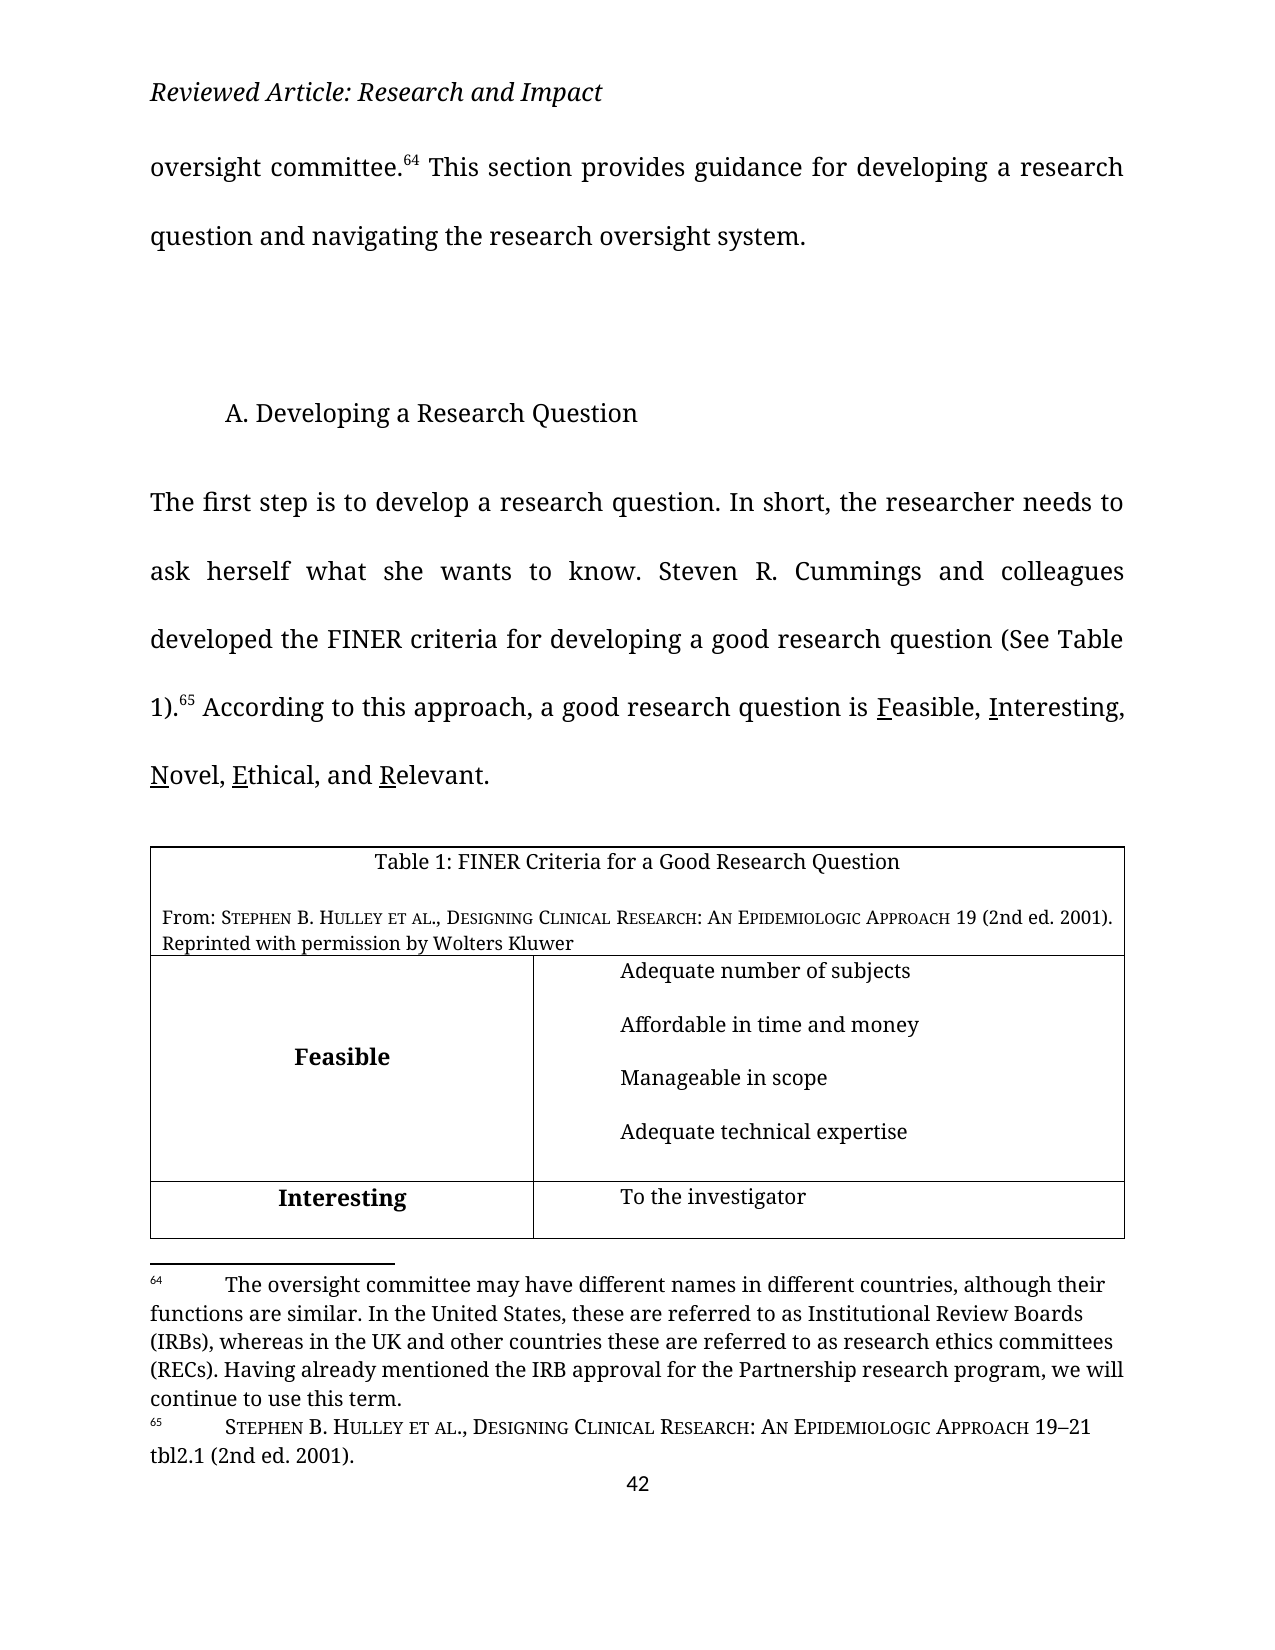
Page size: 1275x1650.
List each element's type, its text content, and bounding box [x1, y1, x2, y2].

table_cell Feasible [151, 956, 533, 1181]
text The first step is to develop a research question. In short, the researcher needs to ask herself what she wants to know. Steven R. Cummings and colleagues developed the FINER criteria for developing a good research question (See Table 1). According to this approach, a good research question is Feasible, Interesting, Novel, Ethical, and Relevant. [150, 485, 1125, 792]
text Most legal scholars are not trained in empirical research. Legal research generally is a relatively solitary activity – a scholar identifies a question of interests, searches and reviews the literature, and writes. Rarely does a legal scholar report the paths her research took her along and what parts were included or excluded from the final product. Empirical research is quite different. It demands a specific research question matched with an appropriate research methodology that provides data that will answer the question. There is an expectation that the research question and the methodology will be explicitly described when the results are published and that deviations from the methodology will be explicitly described and justified. In addition, the research typically cannot be commenced until it has been reviewed and approved by an oversight committee. This section provides guidance for developing a research question and navigating the research oversight system. [150, 150, 1125, 252]
table_cell Interesting [151, 1182, 533, 1238]
table_cell Adequate number of subjects Affordable in time and money Manageable in scope Adequate technical expertise [534, 956, 1124, 1181]
table_cell To the investigator [534, 1182, 1124, 1238]
table_header Table 1: FINER Criteria for a Good Research Question From: Stephen B. Hulley et al., Designing Clinical Research: An Epidemiologic Approach 19 (2nd ed. 2001). Reprinted with permission by Wolters Kluwer [151, 848, 1124, 955]
text A. Developing a Research Question [150, 396, 1125, 430]
